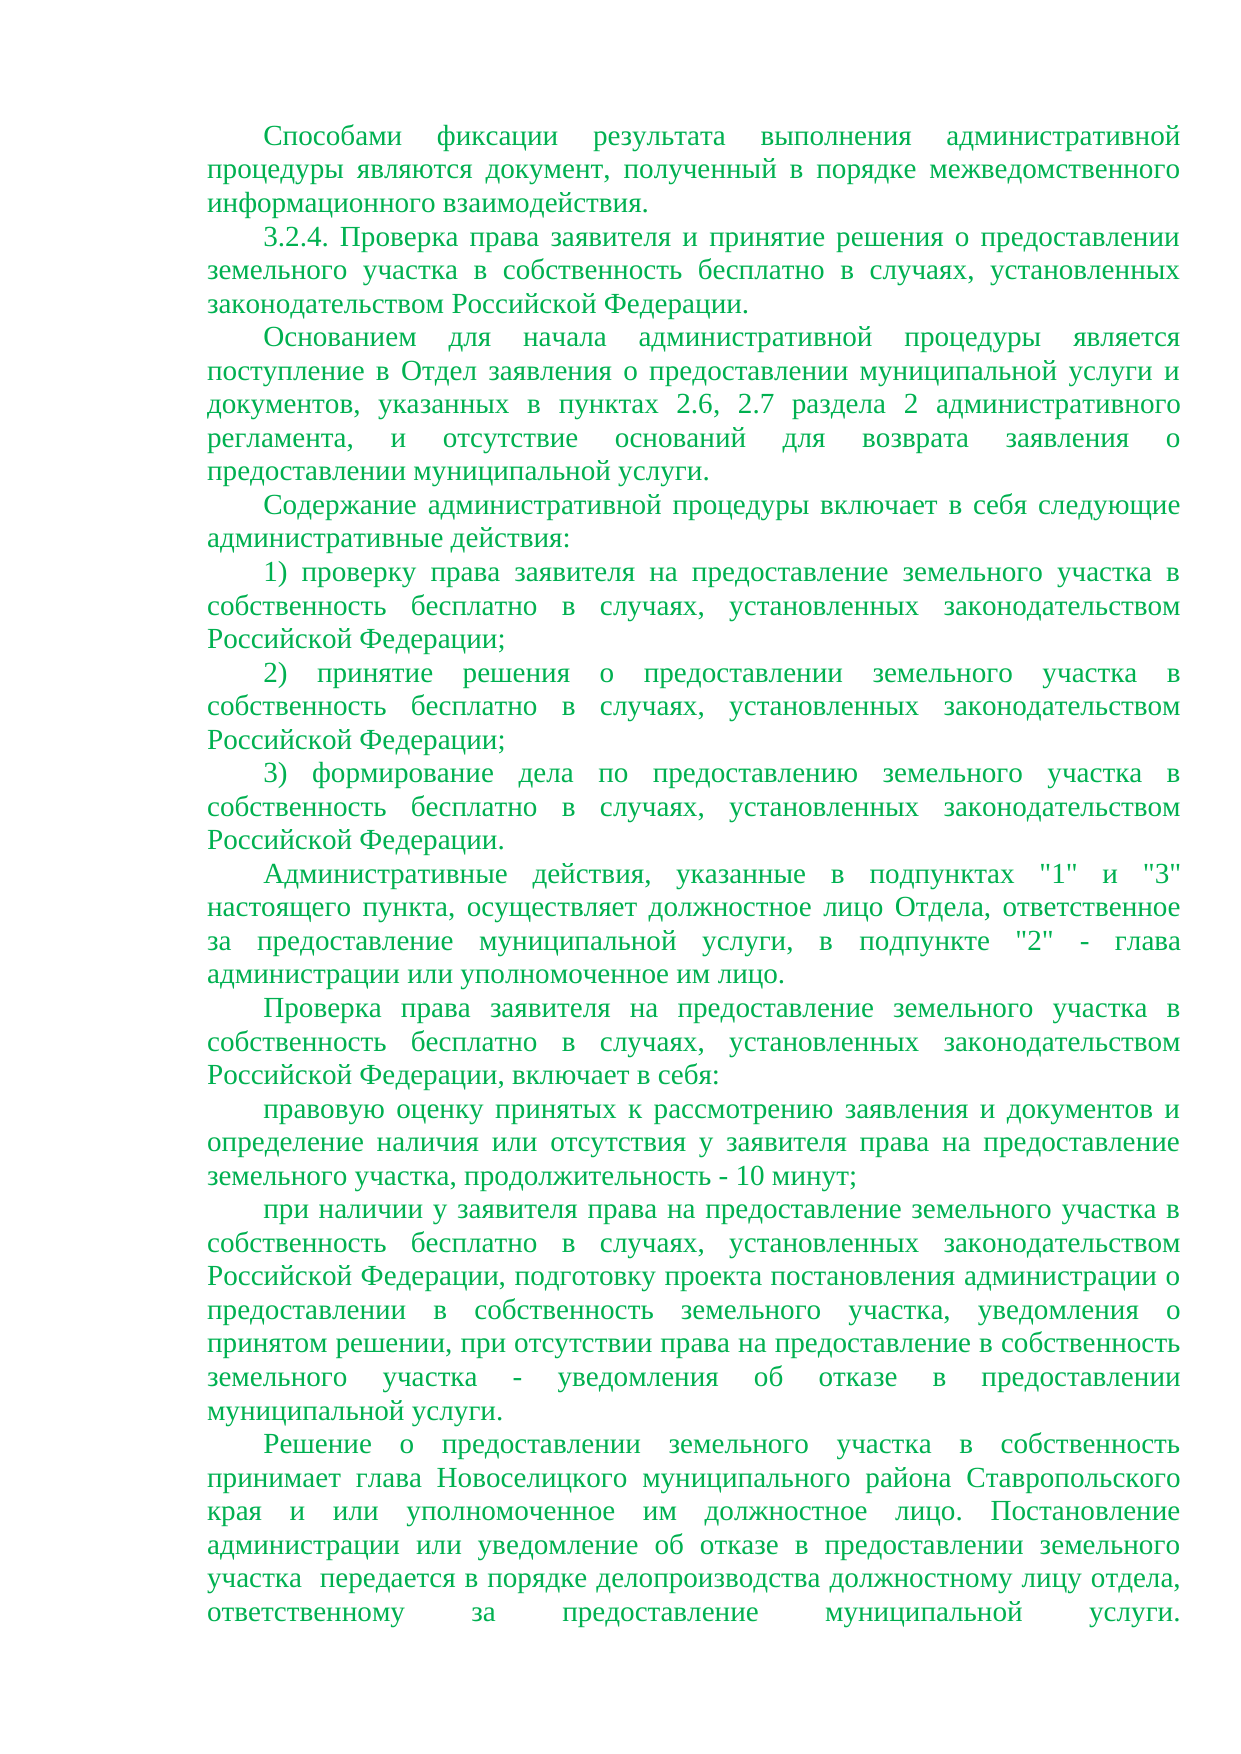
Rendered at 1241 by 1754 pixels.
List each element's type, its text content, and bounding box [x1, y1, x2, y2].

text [207, 1426, 1181, 1627]
text 3) формирование дела по предоставлению земельного участка в собственность бесплатно в случаях, установленных законодательством Российской Федерации. [207, 755, 1181, 856]
text 1) проверку права заявителя на предоставление земельного участка в собственность бесплатно в случаях, установленных законодательством Российской Федерации; [207, 554, 1181, 655]
text Содержание административной процедуры включает в себя следующие административные действия: [207, 487, 1181, 554]
text 2) принятие решения о предоставлении земельного участка в собственность бесплатно в случаях, установленных законодательством Российской Федерации; [207, 655, 1181, 755]
text Административные действия, указанные в подпунктах "1" и "3" настоящего пункта, осуществляет должностное лицо Отдела, ответственное за предоставление муниципальной услуги, в подпункте "2" - глава администрации или уполномоченное им лицо. [207, 856, 1181, 990]
text правовую оценку принятых к рассмотрению заявления и документов и определение наличия или отсутствия у заявителя права на предоставление земельного участка, продолжительность - 10 минут; [207, 1091, 1181, 1191]
text при наличии у заявителя права на предоставление земельного участка в собственность бесплатно в случаях, установленных законодательством Российской Федерации, подготовку проекта постановления администрации о предоставлении в собственность земельного участка, уведомления о принятом решении, при отсутствии права на предоставление в собственность земельного участка - уведомления об отказе в предоставлении муниципальной услуги. [207, 1191, 1181, 1426]
text Основанием для начала административной процедуры является поступление в Отдел заявления о предоставлении муниципальной услуги и документов, указанных в пунктах 2.6, 2.7 раздела 2 административного регламента, и отсутствие оснований для возврата заявления о предоставлении муниципальной услуги. [207, 319, 1181, 487]
text Способами фиксации результата выполнения административной процедуры являются документ, полученный в порядке межведомственного информационного взаимодействия. [207, 118, 1181, 219]
text Проверка права заявителя на предоставление земельного участка в собственность бесплатно в случаях, установленных законодательством Российской Федерации, включает в себя: [207, 990, 1181, 1091]
text 3.2.4. Проверка права заявителя и принятие решения о предоставлении земельного участка в собственность бесплатно в случаях, установленных законодательством Российской Федерации. [207, 219, 1181, 319]
